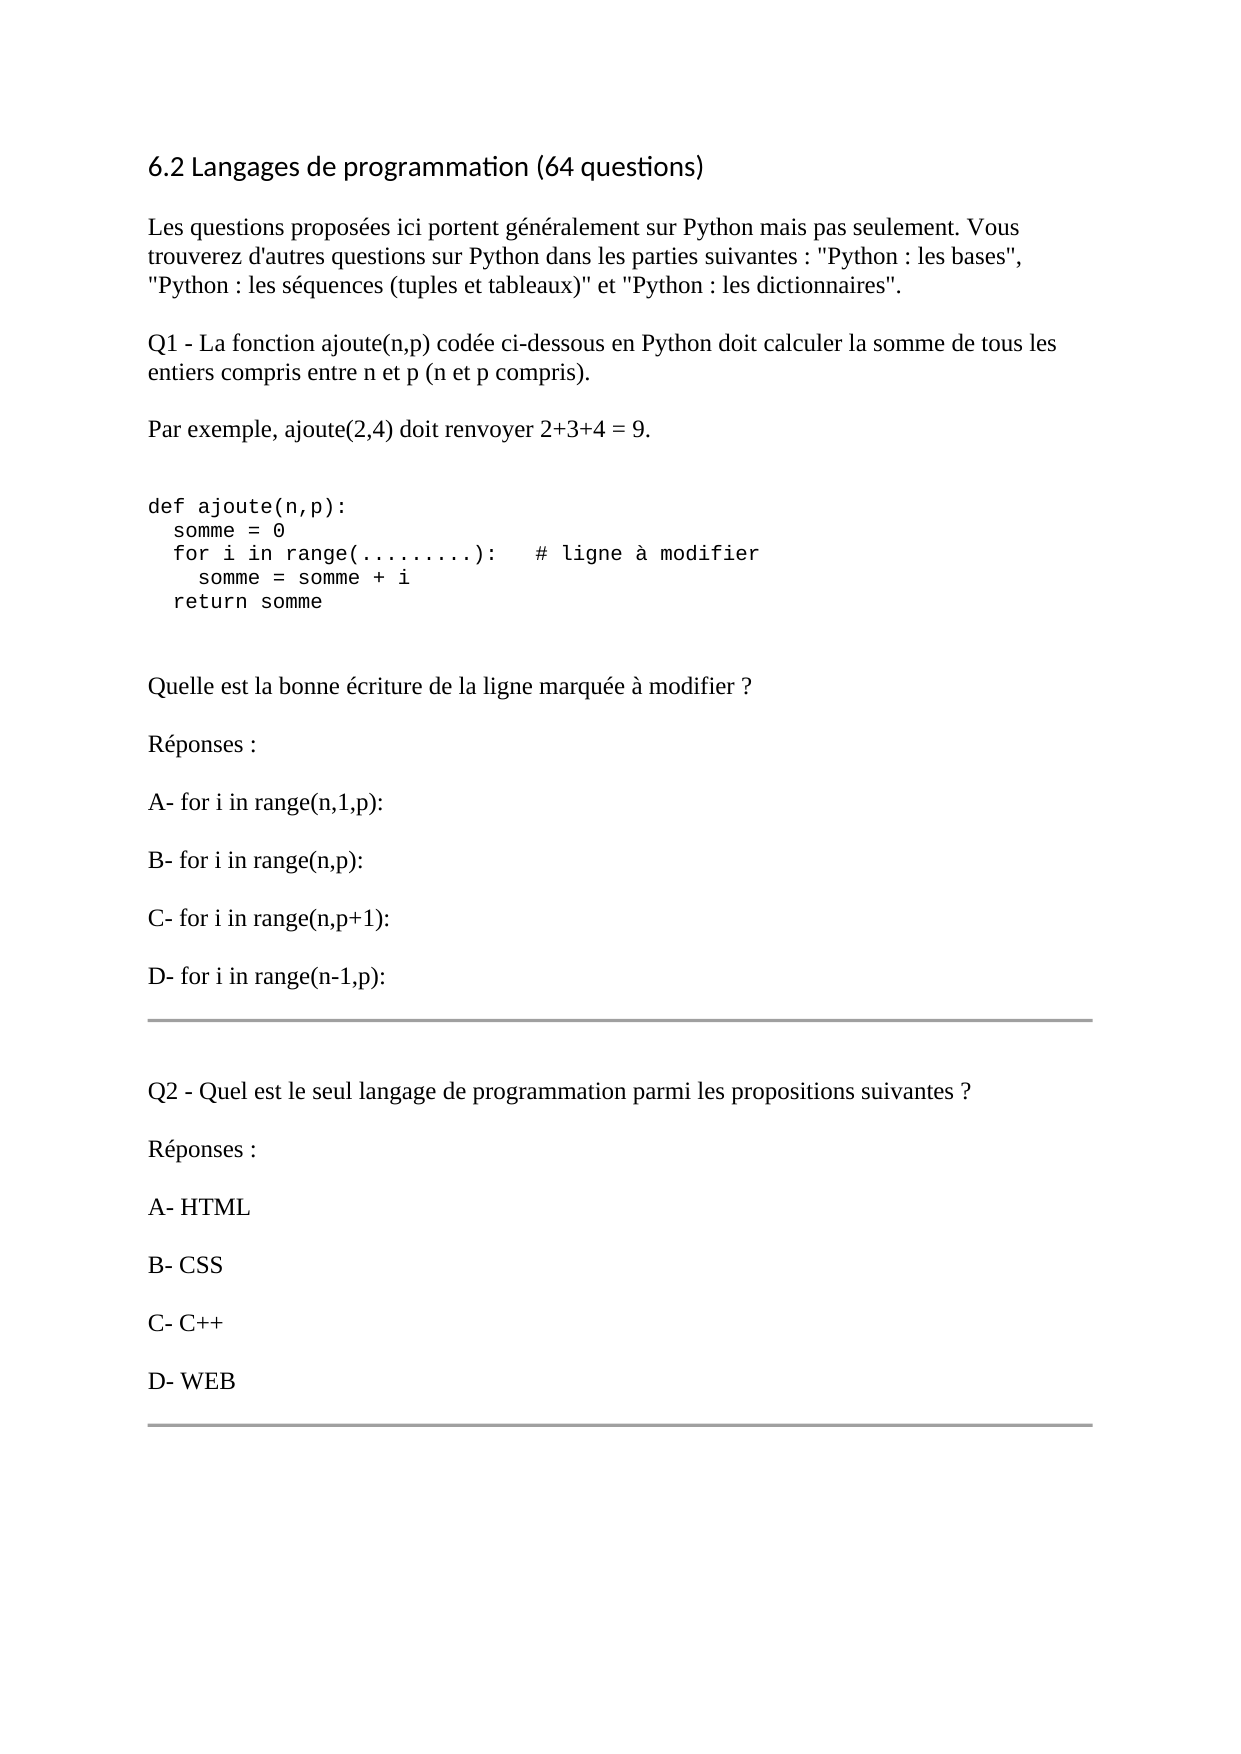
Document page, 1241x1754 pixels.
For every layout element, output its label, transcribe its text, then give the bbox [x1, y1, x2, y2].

text C- for i in range(n,p+1): [148, 903, 1093, 932]
text somme = 0 [148, 520, 1093, 543]
text Les questions proposées ici portent généralement sur Python mais pas seulement. Vous trouverez d'autres questions sur Python dans les parties suivantes : "Python : les bases", "Python : les séquences (tuples et tableaux)" et "Python : les dictionnaires". [148, 212, 1093, 299]
text Q2 - Quel est le seul langage de programmation parmi les propositions suivantes ? [148, 1076, 1093, 1105]
text C- C++ [148, 1308, 1093, 1337]
text Réponses : [148, 729, 1093, 758]
text somme = somme + i [148, 567, 1093, 591]
text B- CSS [148, 1250, 1093, 1279]
text D- WEB [148, 1366, 1093, 1394]
text return somme [148, 591, 1093, 614]
text Quelle est la bonne écriture de la ligne marquée à modifier ? [148, 671, 1093, 700]
text D- for i in range(n-1,p): [148, 961, 1093, 990]
text Réponses : [148, 1134, 1093, 1163]
text A- for i in range(n,1,p): [148, 787, 1093, 816]
text B- for i in range(n,p): [148, 845, 1093, 874]
text Par exemple, ajoute(2,4) doit renvoyer 2+3+4 = 9. [148, 414, 1093, 443]
text def ajoute(n,p): [148, 496, 1093, 520]
text for i in range(.........): # ligne à modifier [148, 543, 1093, 567]
text A- HTML [148, 1192, 1093, 1221]
text Q1 - La fonction ajoute(n,p) codée ci-dessous en Python doit calculer la somme de tous les entiers compris entre n et p (n et p compris). [148, 328, 1093, 385]
text 6.2 Langages de programmation (64 questions) [148, 148, 1093, 183]
